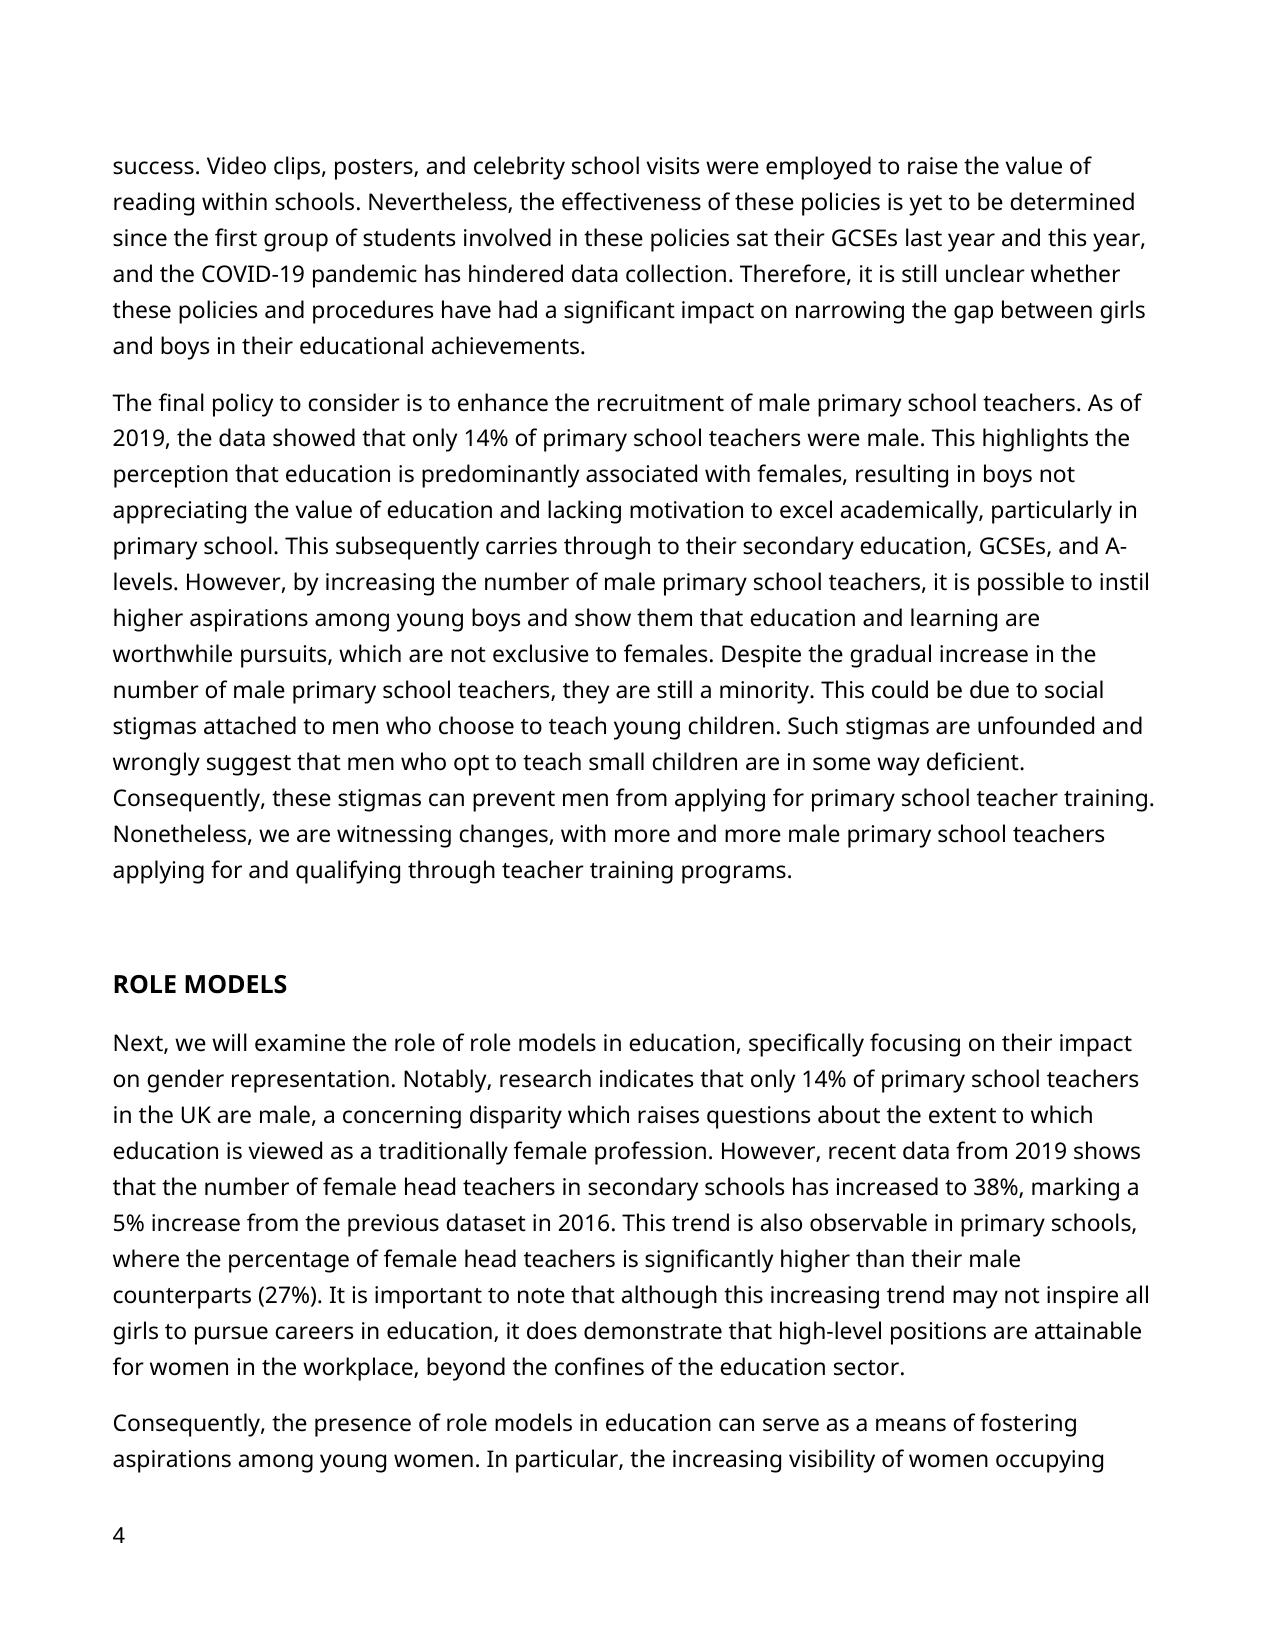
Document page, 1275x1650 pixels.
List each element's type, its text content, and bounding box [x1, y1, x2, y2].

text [112, 1407, 1162, 1474]
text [112, 150, 1162, 361]
text ROLE MODELS [112, 967, 1162, 1001]
text The final policy to consider is to enhance the recruitment of male primary school teachers. As of 2019, the data showed that only 14% of primary school teachers were male. This highlights the perception that education is predominantly associated with females, resulting in boys not appreciating the value of education and lacking motivation to excel academically, particularly in primary school. This subsequently carries through to their secondary education, GCSEs, and A-levels. However, by increasing the number of male primary school teachers, it is possible to instil higher aspirations among young boys and show them that education and learning are worthwhile pursuits, which are not exclusive to females. Despite the gradual increase in the number of male primary school teachers, they are still a minority. This could be due to social stigmas attached to men who choose to teach young children. Such stigmas are unfounded and wrongly suggest that men who opt to teach small children are in some way deficient. Consequently, these stigmas can prevent men from applying for primary school teacher training. Nonetheless, we are witnessing changes, with more and more male primary school teachers applying for and qualifying through teacher training programs. [112, 386, 1162, 885]
text Next, we will examine the role of role models in education, specifically focusing on their impact on gender representation. Notably, research indicates that only 14% of primary school teachers in the UK are male, a concerning disparity which raises questions about the extent to which education is viewed as a traditionally female profession. However, recent data from 2019 shows that the number of female head teachers in secondary schools has increased to 38%, marking a 5% increase from the previous dataset in 2016. This trend is also observable in primary schools, where the percentage of female head teachers is significantly higher than their male counterparts (27%). It is important to note that although this increasing trend may not inspire all girls to pursue careers in education, it does demonstrate that high-level positions are attainable for women in the workplace, beyond the confines of the education sector. [112, 1027, 1162, 1382]
